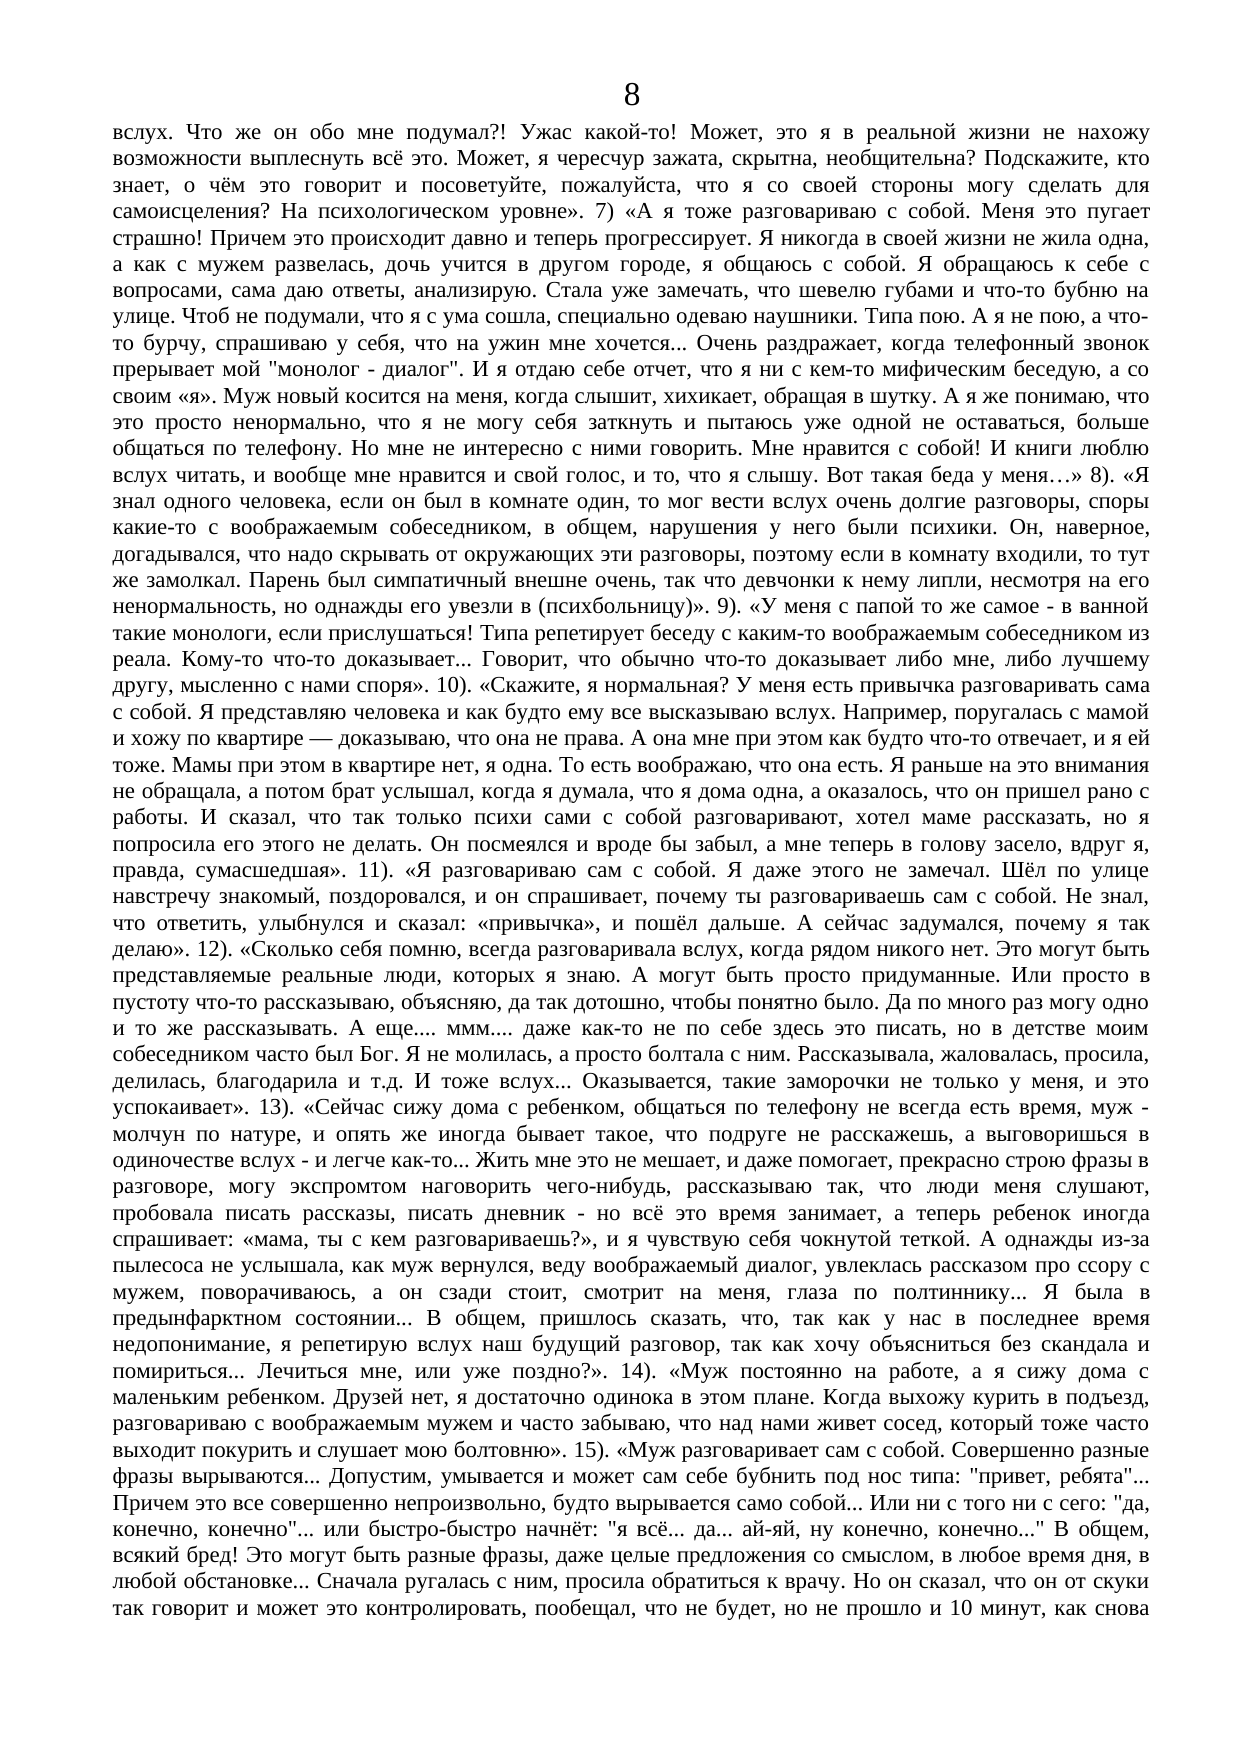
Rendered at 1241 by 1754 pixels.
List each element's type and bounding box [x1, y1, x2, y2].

text [112, 118, 1152, 1620]
